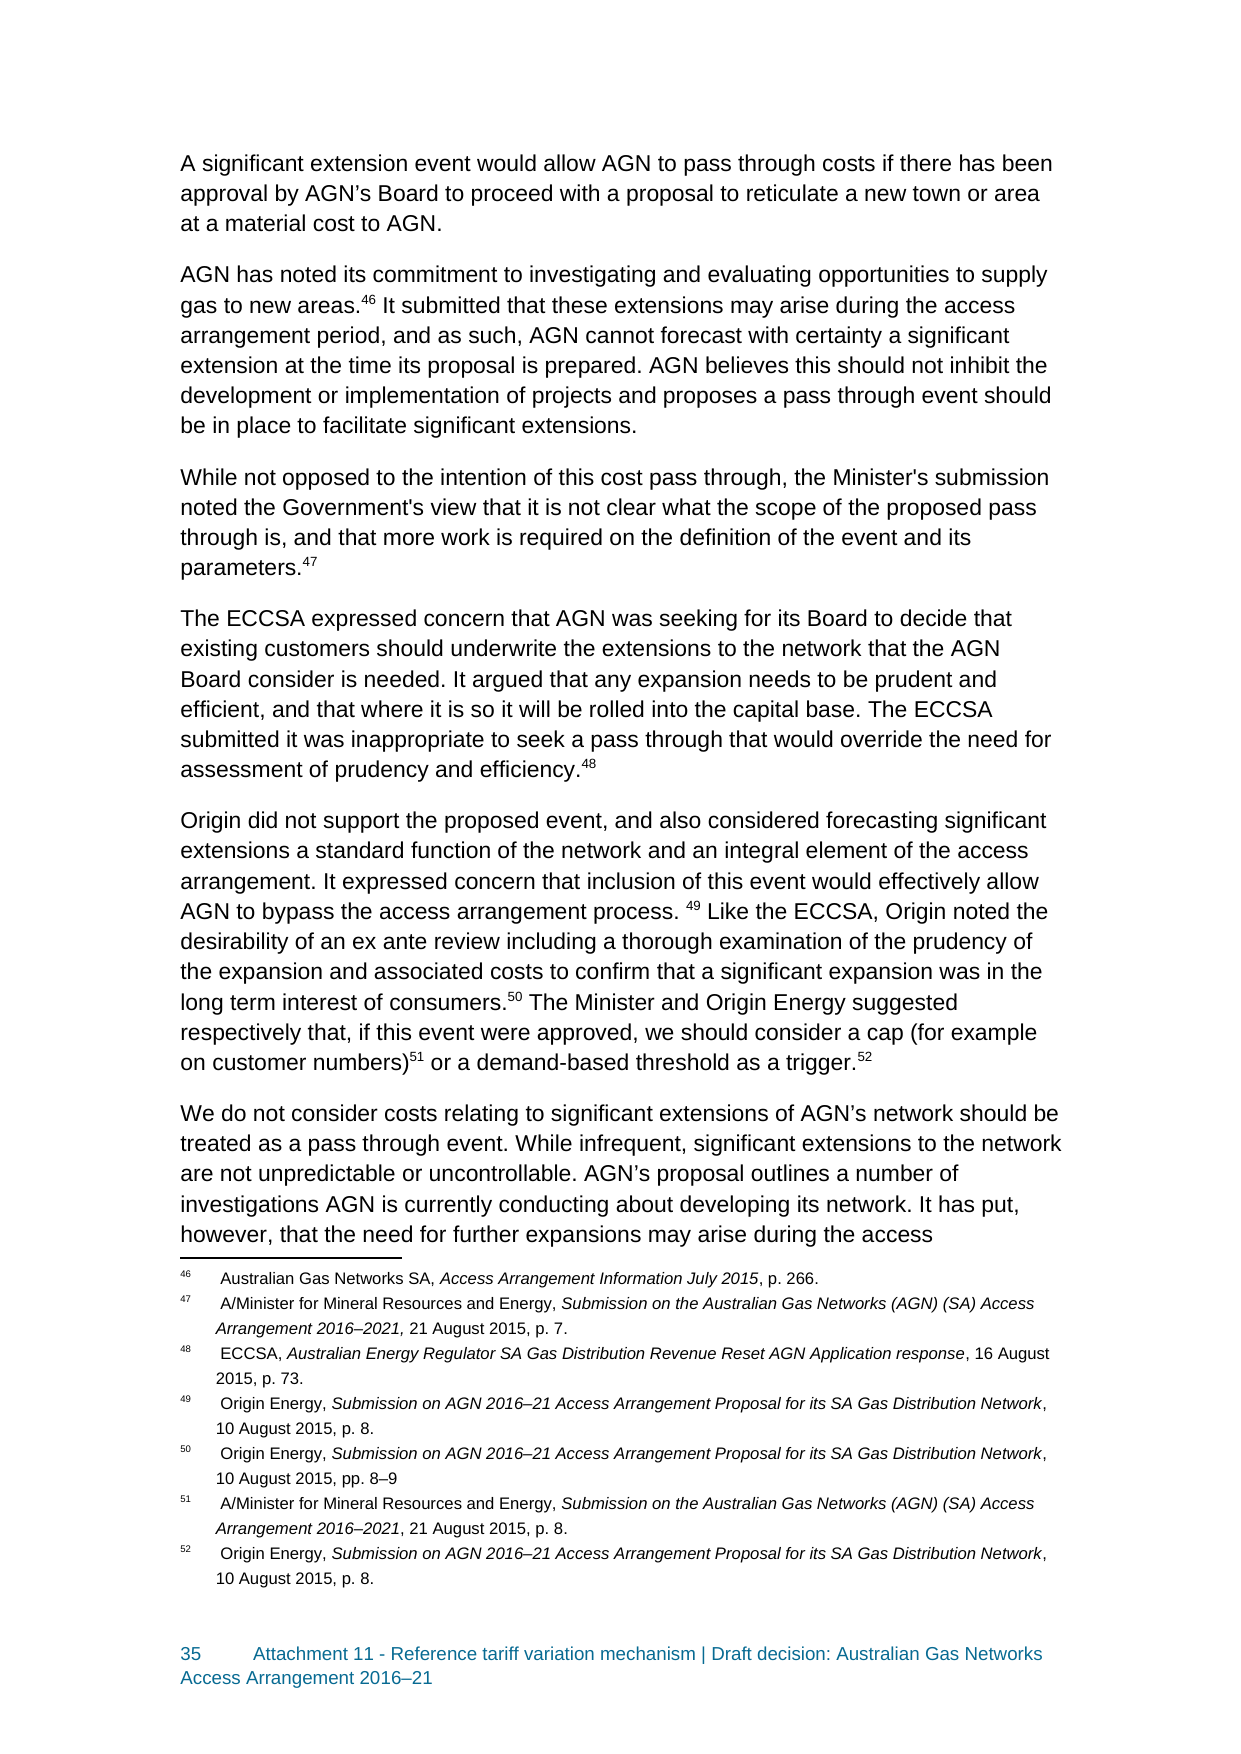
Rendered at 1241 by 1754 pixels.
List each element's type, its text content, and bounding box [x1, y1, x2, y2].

picture [296, 1646, 300, 1660]
picture [269, 1650, 273, 1660]
text While not opposed to the intention of this cost pass through, the Minister's submission noted the Government's view that it is not clear what the scope of the proposed pass through is, and that more work is required on the definition of the event and its parameters. [180, 463, 1063, 581]
picture [392, 1647, 399, 1660]
text AGN has noted its commitment to investigating and evaluating opportunities to supply gas to new areas. It submitted that these extensions may arise during the access arrangement period, and as such, AGN cannot forecast with certainty a significant extension at the time its proposal is prepared. AGN believes this should not inhibit the development or implementation of projects and proposes a pass through event should be in place to facilitate significant extensions. [180, 261, 1063, 439]
text Origin did not support the proposed event, and also considered forecasting significant extensions a standard function of the network and an integral element of the access arrangement. It expressed concern that inclusion of this event would effectively allow AGN to bypass the access arrangement process. Like the ECCSA, Origin noted the desirability of an ex ante review including a thorough examination of the prudency of the expansion and associated costs to confirm that a significant expansion was in the long term interest of consumers. The Minister and Origin Energy suggested respectively that, if this event were approved, we should consider a cap (for example on customer numbers) or a demand-based threshold as a trigger. [180, 807, 1063, 1075]
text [180, 1100, 1063, 1247]
text The ECCSA expressed concern that AGN was seeking for its Board to decide that existing customers should underwrite the extensions to the network that the AGN Board consider is needed. It argued that any expansion needs to be prudent and efficient, and that where it is so it will be rolled into the capital base. The ECCSA submitted it was inappropriate to seek a pass through that would override the need for assessment of prudency and efficiency. [180, 605, 1063, 783]
text A significant extension event would allow AGN to pass through costs if there has been approval by AGN’s Board to proceed with a proposal to reticulate a new town or area at a material cost to AGN. [180, 150, 1063, 237]
